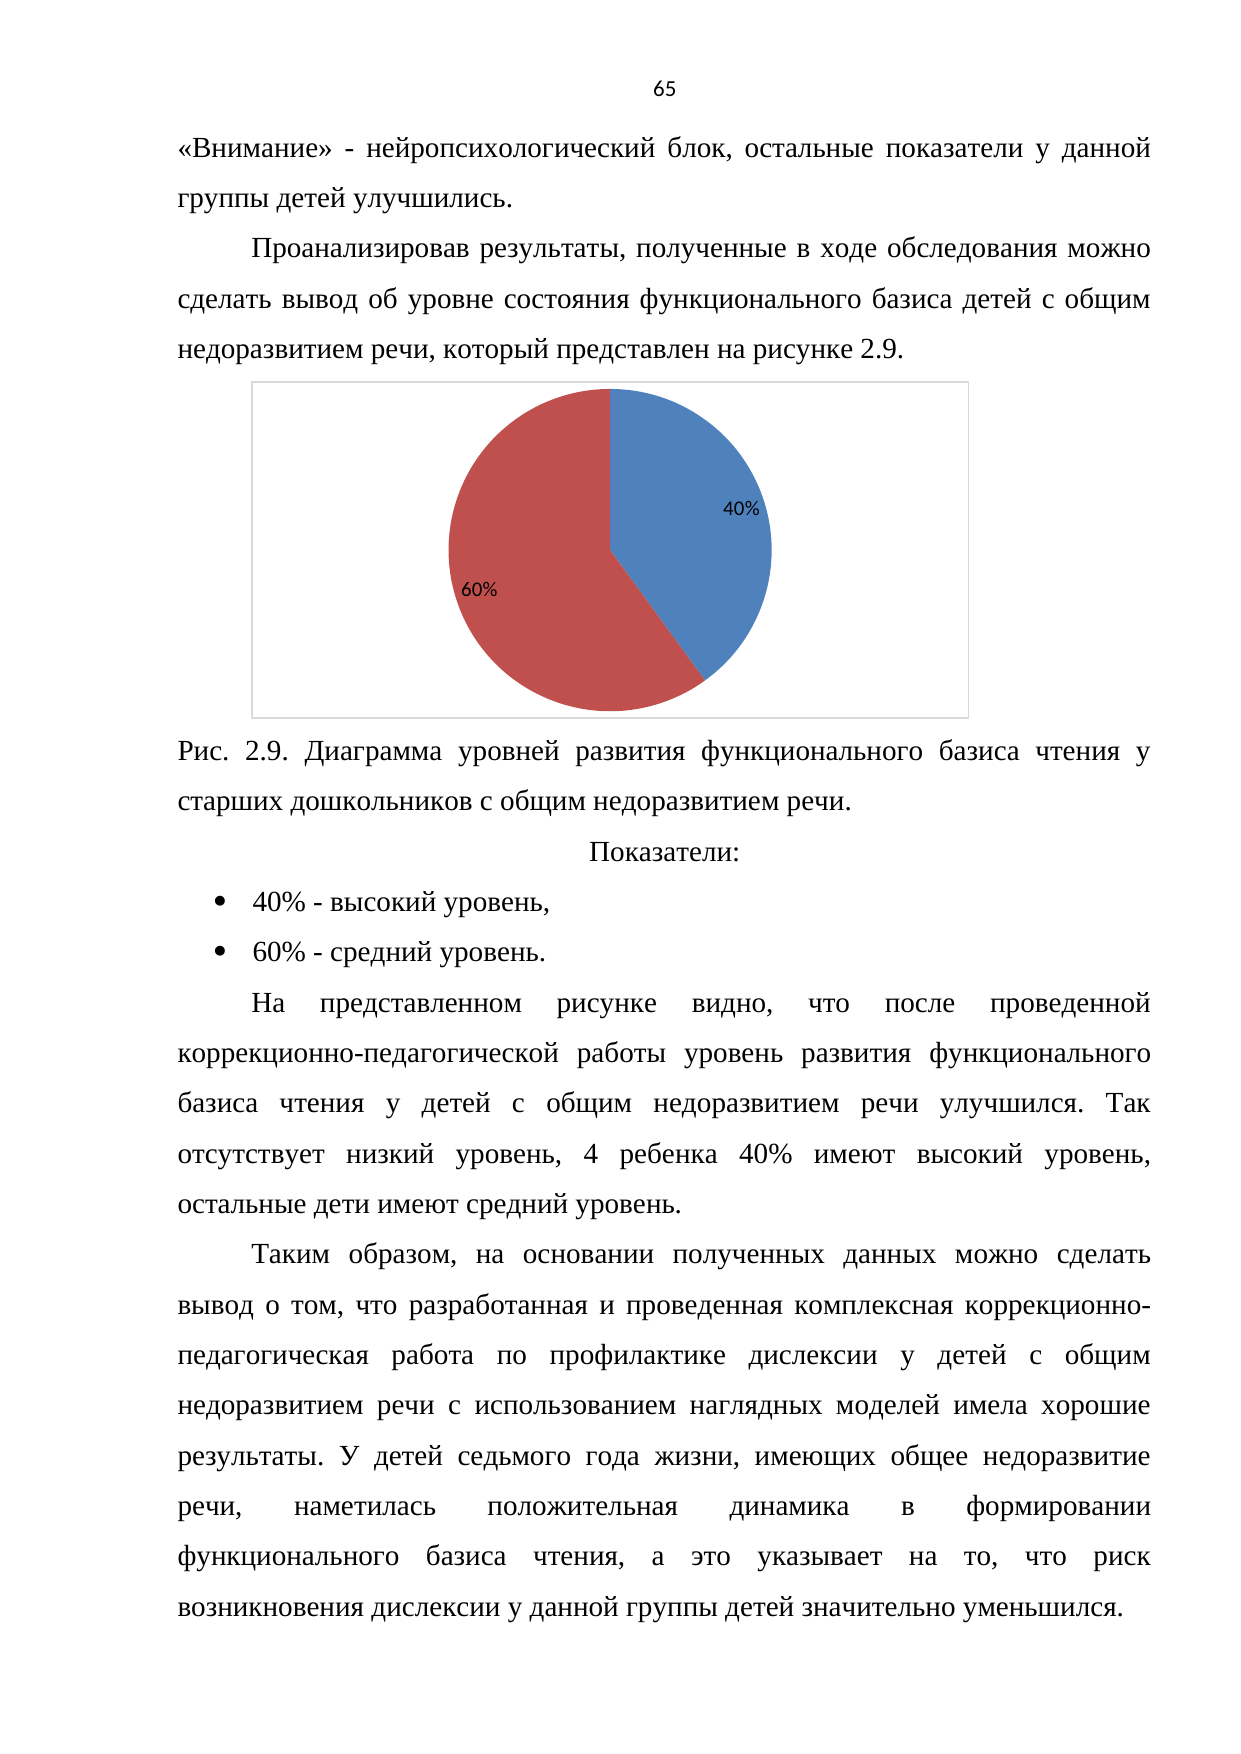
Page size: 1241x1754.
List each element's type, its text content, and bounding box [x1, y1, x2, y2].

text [177, 130, 1152, 214]
text Проанализировав результаты, полученные в ходе обследования можно сделать вывод об уровне состояния функционального базиса детей с общим недоразвитием речи, который представлен на рисунке 2.9. [177, 230, 1152, 364]
text Таким образом, на основании полученных данных можно сделать вывод о том, что разработанная и проведенная комплексная коррекционно-педагогическая работа по профилактике дислексии у детей с общим недоразвитием речи с использованием наглядных моделей имела хорошие результаты. У детей седьмого года жизни, имеющих общее недоразвитие речи, наметилась положительная динамика в формировании функционального базиса чтения, а это указывает на то, что риск возникновения дислексии у данной группы детей значительно уменьшился. [177, 1237, 1152, 1622]
text На представленном рисунке видно, что после проведенной коррекционно-педагогической работы уровень развития функционального базиса чтения у детей с общим недоразвитием речи улучшился. Так отсутствует низкий уровень, 4 ребенка 40% имеют высокий уровень, остальные дети имеют средний уровень. [177, 985, 1152, 1220]
text Рис. 2.9. Диаграмма уровней развития функционального базиса чтения у старших дошкольников с общим недоразвитием речи. [177, 733, 1152, 817]
list 40% - высокий уровень, [215, 884, 1152, 918]
list 60% - средний уровень. [215, 934, 1152, 968]
text Показатели: [177, 834, 1152, 867]
